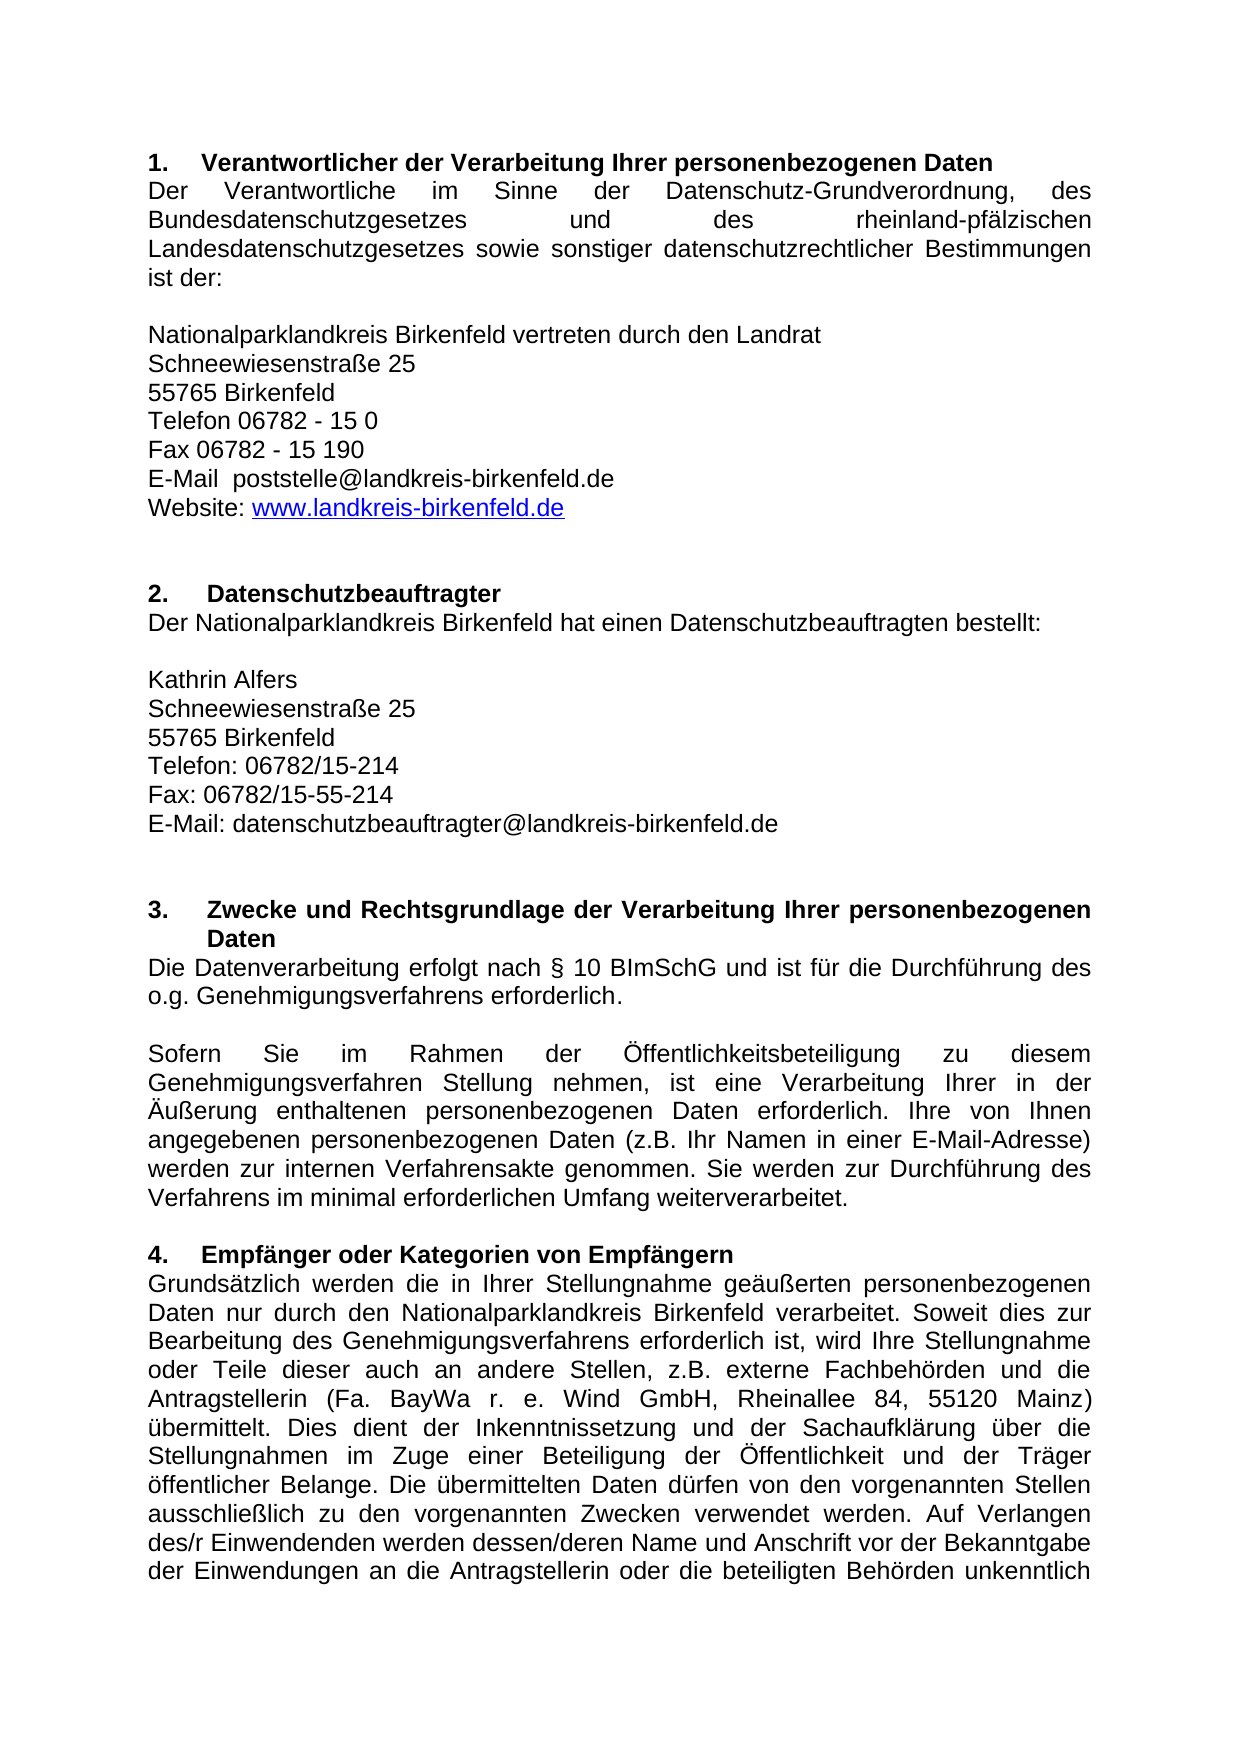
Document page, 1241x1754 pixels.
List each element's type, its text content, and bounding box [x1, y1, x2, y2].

text Der Verantwortliche im Sinne der Datenschutz-Grundverordnung, des Bundesdatenschutzgesetzes und des rheinland-pfälzischen Landesdatenschutzgesetzes sowie sonstiger datenschutzrechtlicher Bestimmungen ist der: [148, 176, 1093, 291]
text Schneewiesenstraße 25 [148, 349, 1093, 378]
text E-Mail: datenschutzbeauftragter@landkreis-birkenfeld.de [148, 809, 1093, 838]
text Fax 06782 - 15 190 [148, 435, 1093, 464]
text Telefon: 06782/15-214 [148, 751, 1093, 780]
text Nationalparklandkreis Birkenfeld vertreten durch den Landrat [148, 320, 1093, 349]
text 55765 Birkenfeld [148, 723, 1093, 751]
text Fax: 06782/15-55-214 [148, 780, 1093, 809]
text 3. Zwecke und Rechtsgrundlage der Verarbeitung Ihrer personenbezogenen Daten [148, 895, 1093, 953]
text Telefon 06782 - 15 0 [148, 406, 1093, 435]
text Sofern Sie im Rahmen der Öffentlichkeitsbeteiligung zu diesem Genehmigungsverfahren Stellung nehmen, ist eine Verarbeitung Ihrer in der Äußerung enthaltenen personenbezogenen Daten erforderlich. Ihre von Ihnen angegebenen personenbezogenen Daten (z.B. Ihr Namen in einer E-Mail-Adresse) werden zur internen Verfahrensakte genommen. Sie werden zur Durchführung des Verfahrens im minimal erforderlichen Umfang weiterverarbeitet. [148, 1039, 1093, 1211]
text Die Datenverarbeitung erfolgt nach § 10 BImSchG und ist für die Durchführung des o.g. Genehmigungsverfahrens erforderlich. [148, 953, 1093, 1010]
text E-Mail poststelle@landkreis-birkenfeld.de [148, 464, 1093, 493]
text Website: www.landkreis-birkenfeld.de [148, 493, 1093, 521]
text 4. Empfänger oder Kategorien von Empfängern [148, 1240, 1093, 1269]
text Der Nationalparklandkreis Birkenfeld hat einen Datenschutzbeauftragten bestellt: [148, 608, 1093, 636]
text 2. Datenschutzbeauftragter [148, 579, 1093, 608]
text Schneewiesenstraße 25 [148, 694, 1093, 723]
text 55765 Birkenfeld [148, 378, 1093, 406]
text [148, 1269, 1093, 1585]
text Kathrin Alfers [148, 665, 1093, 694]
text 1. Verantwortlicher der Verarbeitung Ihrer personenbezogenen Daten [148, 148, 1093, 176]
